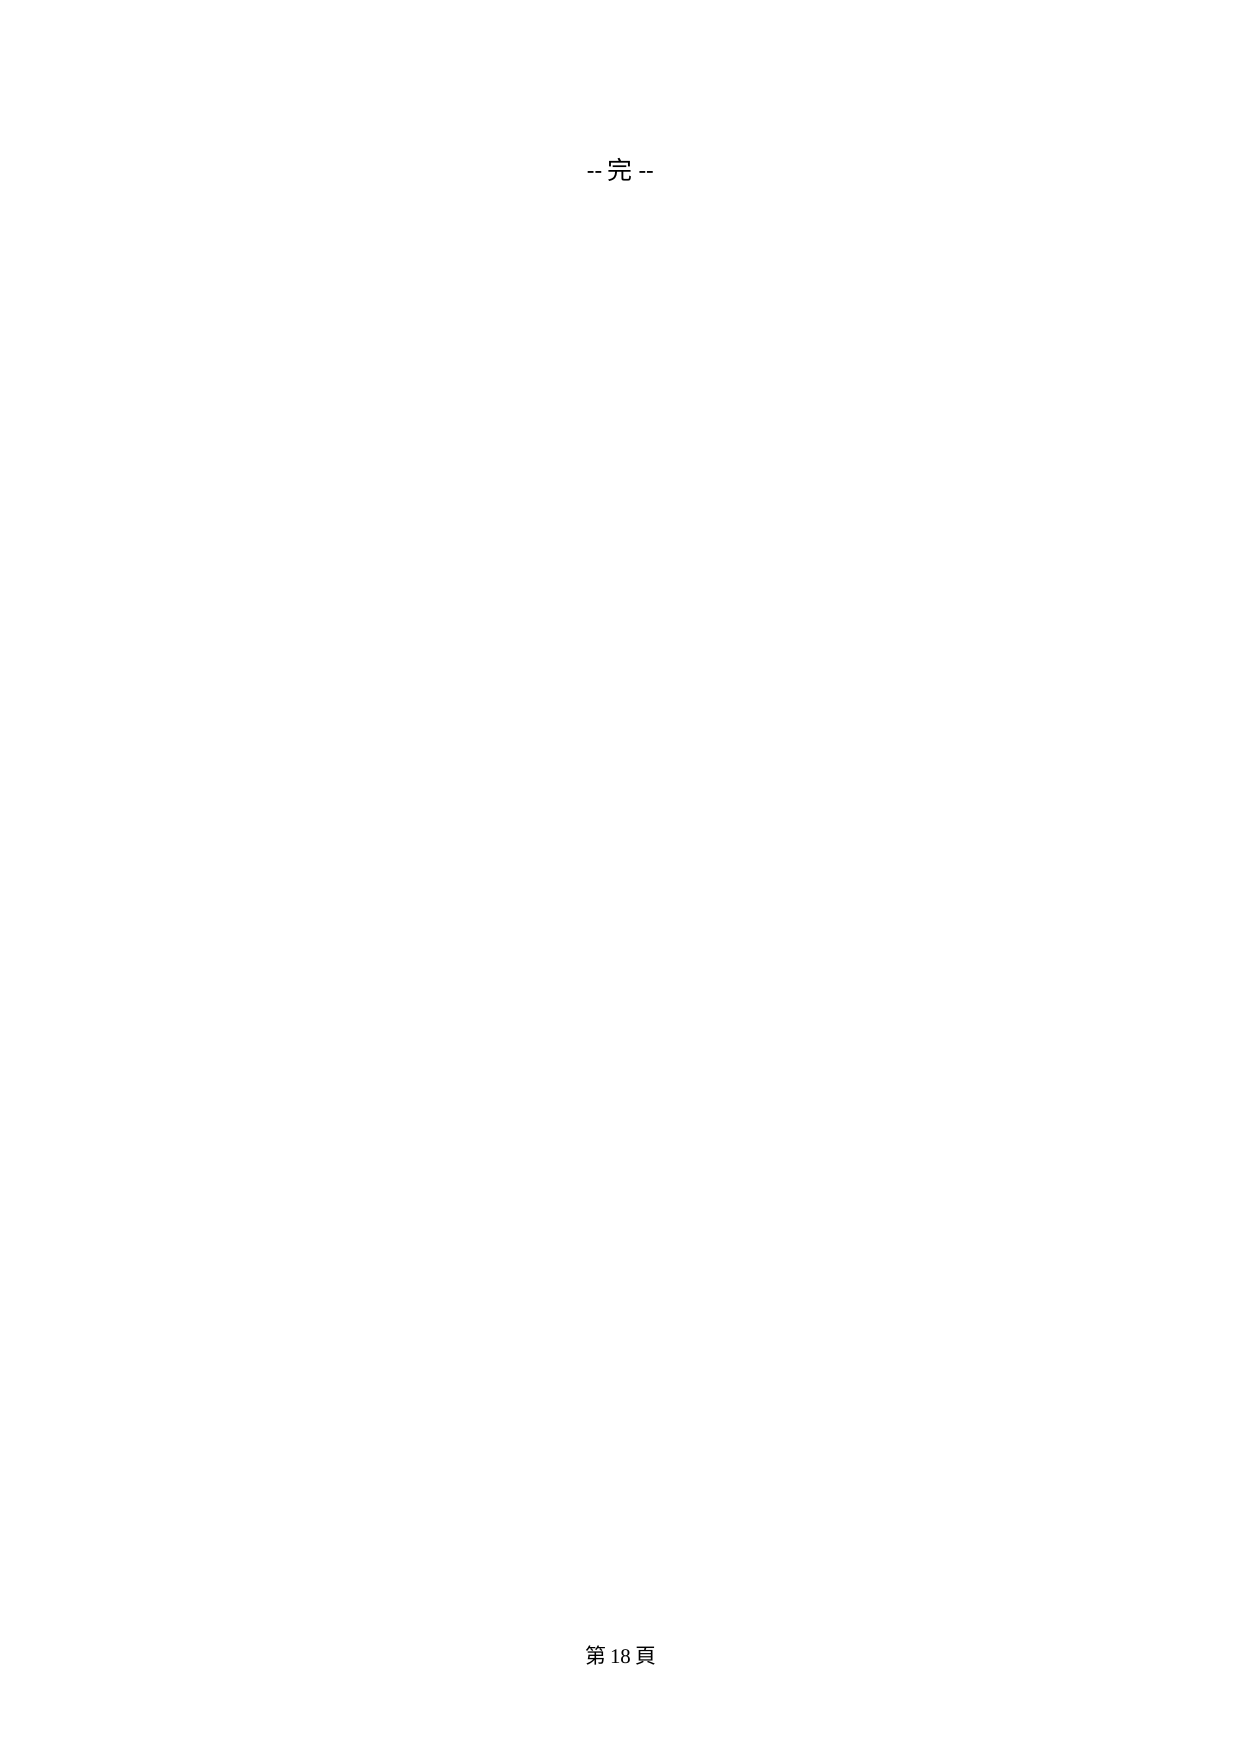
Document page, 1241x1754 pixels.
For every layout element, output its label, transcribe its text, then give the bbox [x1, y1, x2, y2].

text -- 完 -- [187, 150, 1053, 187]
